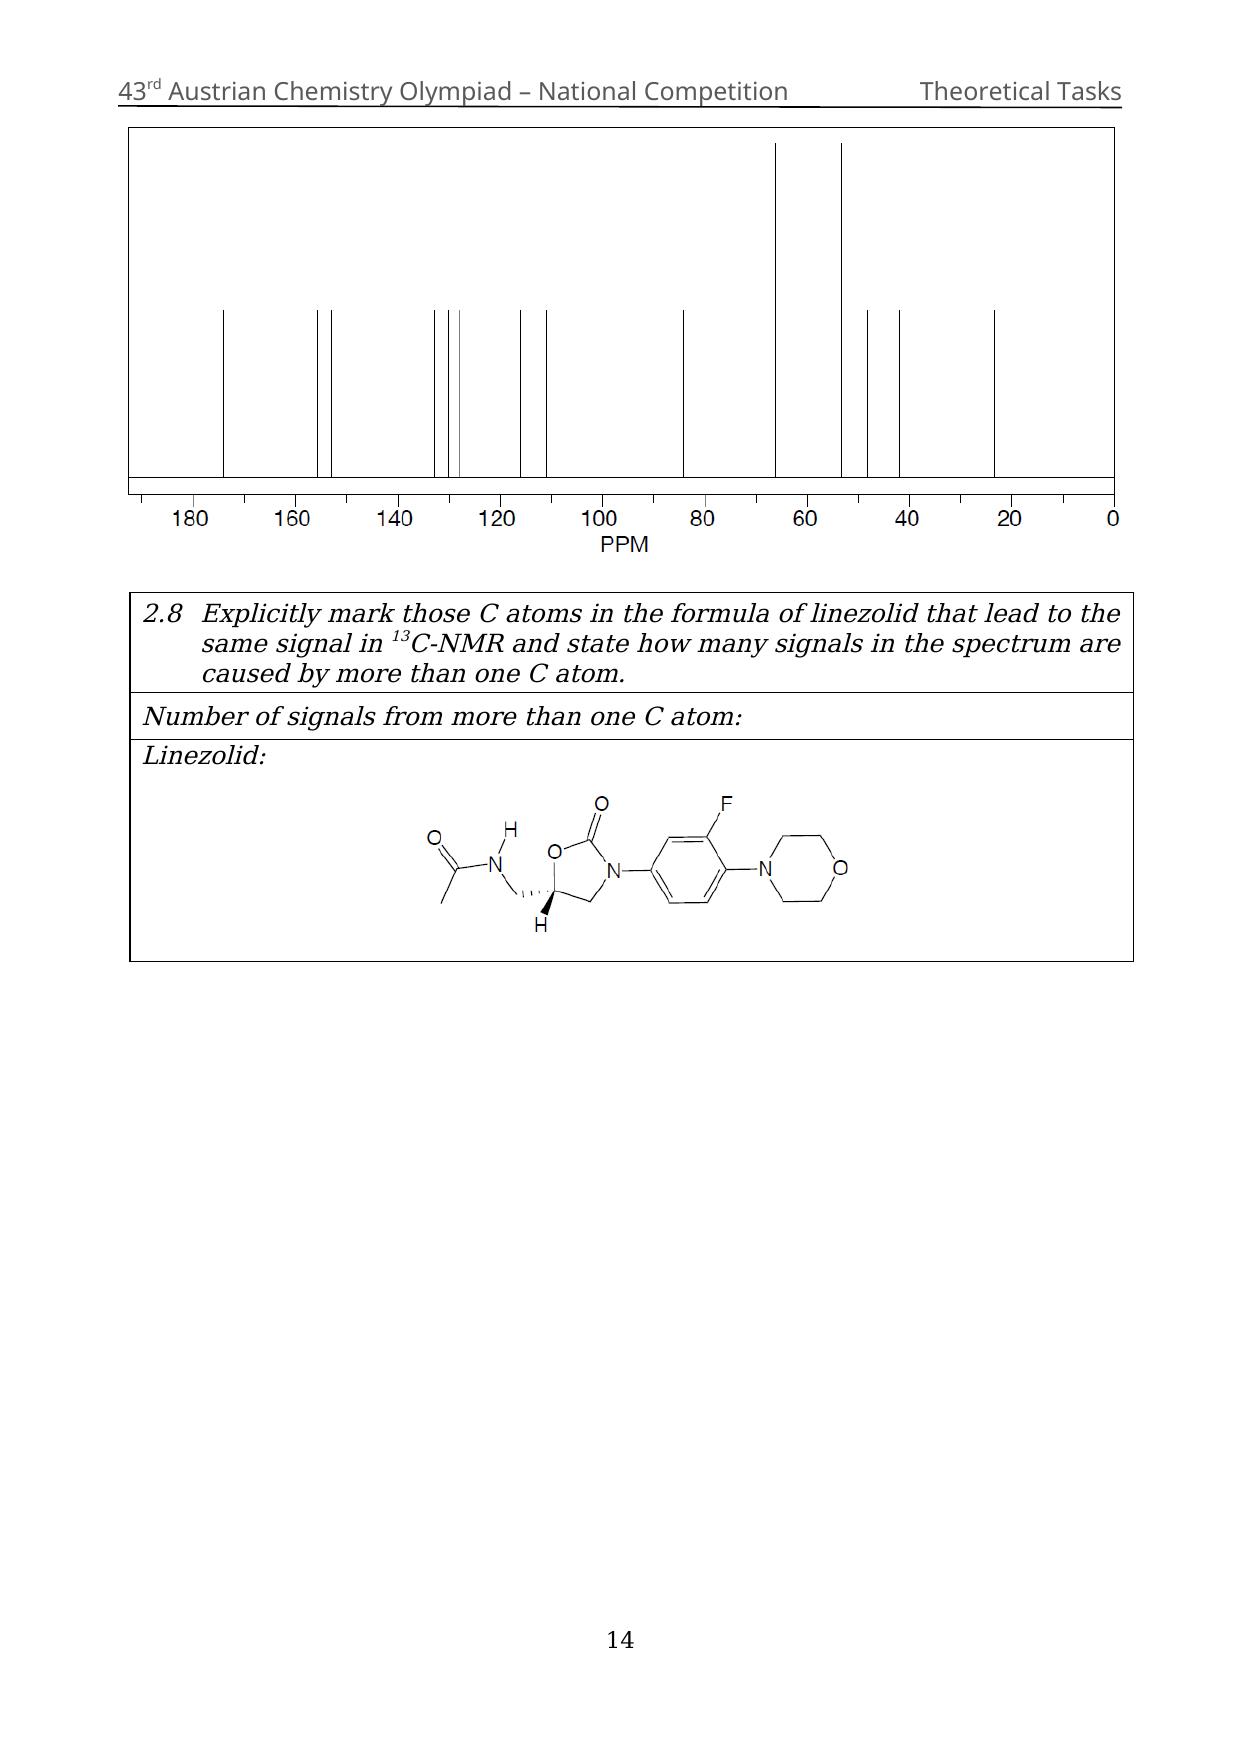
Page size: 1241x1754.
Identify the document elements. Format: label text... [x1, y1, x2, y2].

table_header 2.8 Explicitly mark those C atoms in the formula of linezolid that lead to the same signal in 13C-NMR and state how many signals in the spectrum are caused by more than one C atom. [131, 593, 1133, 692]
table_cell Linezolid: [131, 740, 1133, 961]
table_cell Number of signals from more than one C atom: [131, 693, 1133, 739]
picture [118, 115, 1123, 563]
picture [392, 770, 880, 961]
